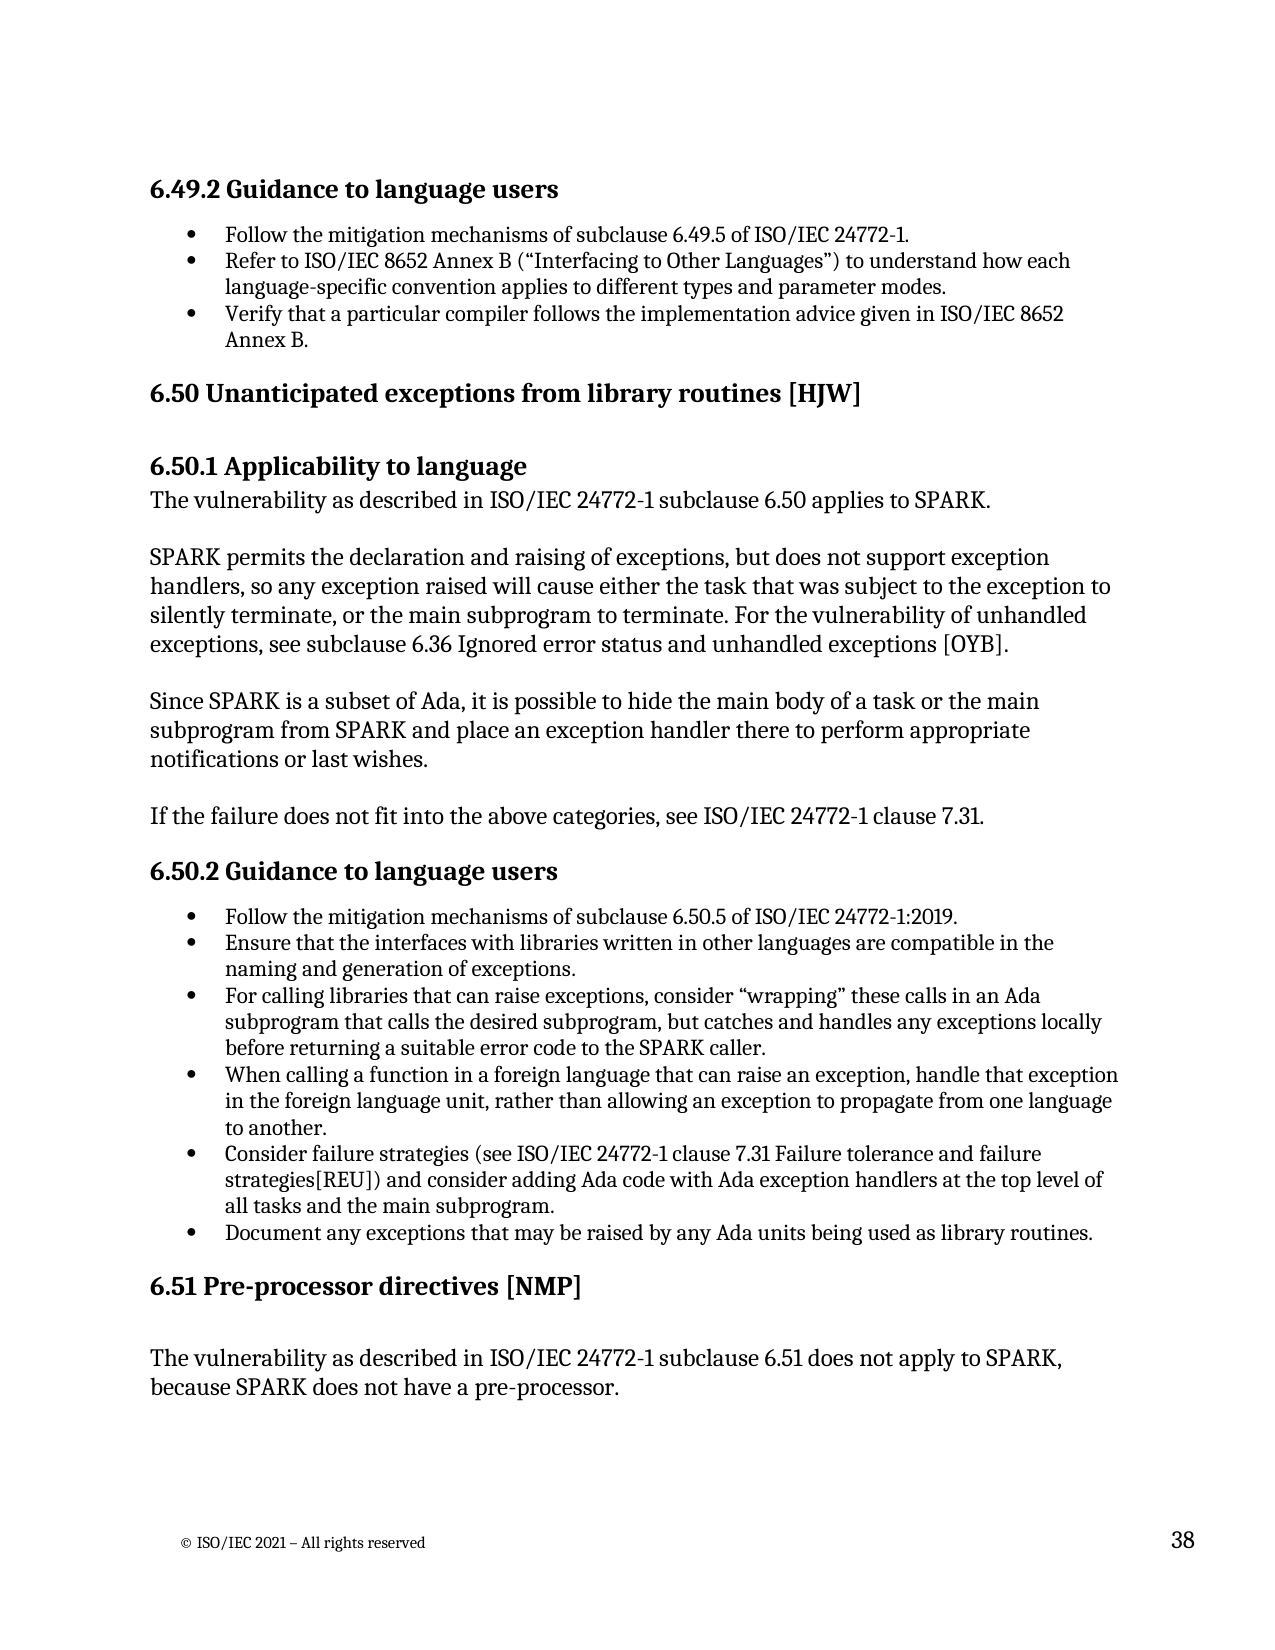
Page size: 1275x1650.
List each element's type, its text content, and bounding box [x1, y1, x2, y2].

list For calling libraries that can raise exceptions, consider “wrapping” these calls in an Ada subprogram that calls the desired subprogram, but catches and handles any exceptions locally before returning a suitable error code to the SPARK caller. [187, 982, 1125, 1062]
list Follow the mitigation mechanisms of subclause 6.49.5 of ISO/IEC 24772-1. [187, 221, 1125, 248]
text If the failure does not fit into the above categories, see ISO/IEC 24772-1 clause 7.31. [150, 802, 1125, 831]
list Ensure that the interfaces with libraries written in other languages are compatible in the naming and generation of exceptions. [187, 930, 1125, 982]
subtitle 6.50.2 Guidance to language users [150, 856, 1125, 887]
list When calling a function in a foreign language that can raise an exception, handle that exception in the foreign language unit, rather than allowing an exception to propagate from one language to another. [187, 1062, 1125, 1141]
list Consider failure strategies (see ISO/IEC 24772-1 clause 7.31 Failure tolerance and failure strategies[REU]) and consider adding Ada code with Ada exception handlers at the top level of all tasks and the main subprogram. [187, 1141, 1125, 1220]
list Document any exceptions that may be raised by any Ada units being used as library routines. [187, 1220, 1125, 1246]
text Since SPARK is a subset of Ada, it is possible to hide the main body of a task or the main subprogram from SPARK and place an exception handler there to perform appropriate notifications or last wishes. [150, 687, 1125, 773]
subtitle 6.51 Pre-processor directives [NMP] [150, 1271, 1125, 1302]
text The vulnerability as described in ISO/IEC 24772-1 subclause 6.50 applies to SPARK. [150, 486, 1125, 514]
list Verify that a particular compiler follows the implementation advice given in ISO/IEC 8652 Annex B. [187, 300, 1125, 353]
subtitle 6.50.1 Applicability to language [150, 451, 1125, 482]
text SPARK permits the declaration and raising of exceptions, but does not support exception handlers, so any exception raised will cause either the task that was subject to the exception to silently terminate, or the main subprogram to terminate. For the vulnerability of unhandled exceptions, see subclause 6.36 Ignored error status and unhandled exceptions [OYB]. [150, 543, 1125, 658]
list Follow the mitigation mechanisms of subclause 6.50.5 of ISO/IEC 24772-1:2019. [187, 903, 1125, 930]
list Refer to ISO/IEC 8652 Annex B (“Interfacing to Other Languages”) to understand how each language-specific convention applies to different types and parameter modes. [187, 248, 1125, 300]
subtitle 6.50 Unanticipated exceptions from library routines [HJW] [150, 378, 1125, 409]
subtitle 6.49.2 Guidance to language users [150, 174, 1125, 205]
text The vulnerability as described in ISO/IEC 24772-1 subclause 6.51 does not apply to SPARK, because SPARK does not have a pre-processor. [150, 1344, 1125, 1401]
